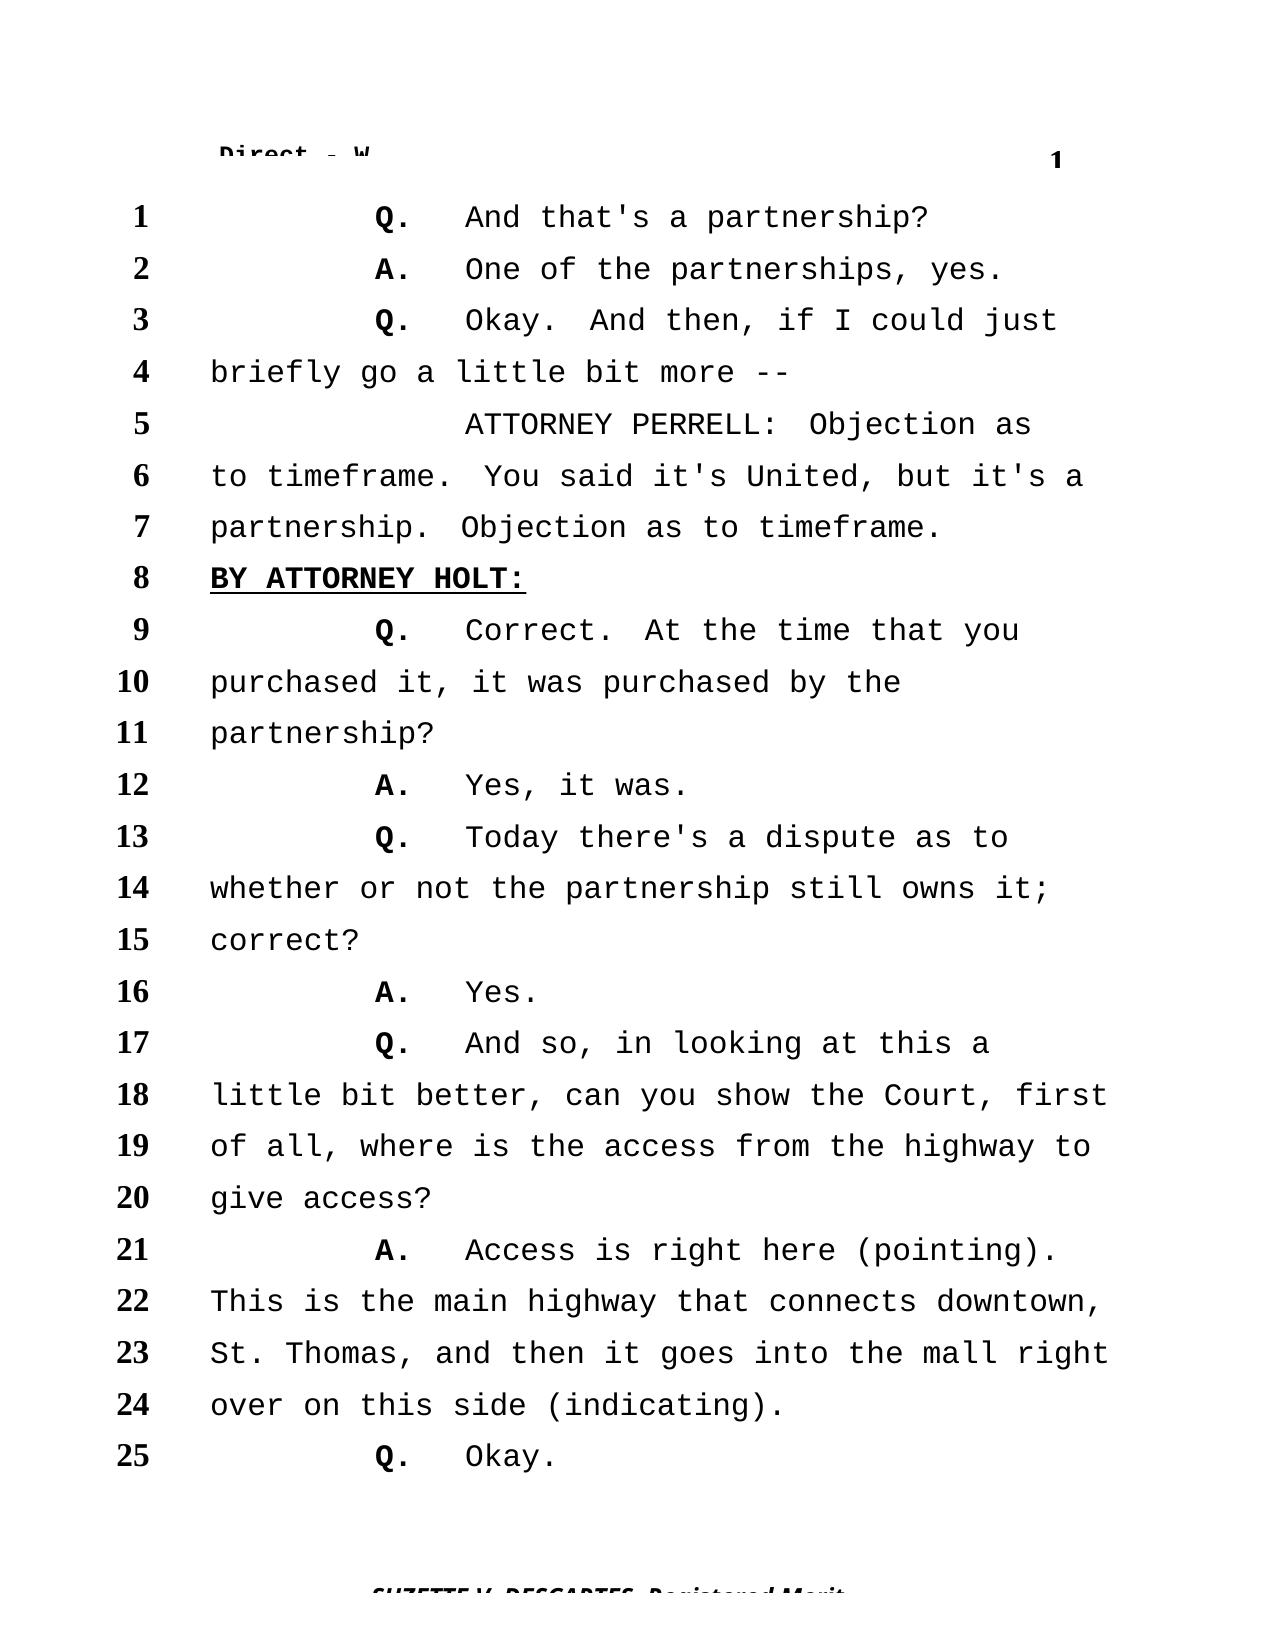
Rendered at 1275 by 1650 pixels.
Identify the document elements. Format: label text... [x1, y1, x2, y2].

list briefly go a little bit more -- [133, 351, 1162, 392]
list Q. Okay. [116, 1435, 1162, 1476]
list This is the main highway that connects downtown, [116, 1281, 1162, 1321]
list of all, where is the access from the highway to [116, 1126, 1162, 1166]
list give access? [116, 1177, 1162, 1218]
list St. Thomas, and then it goes into the mall right [116, 1332, 1162, 1373]
list whether or not the partnership still owns it; [116, 868, 1162, 908]
list A. Yes, it was. [116, 764, 1162, 805]
list partnership. Objection as to timeframe. [133, 506, 1162, 547]
list purchased it, it was purchased by the [116, 661, 1162, 702]
list little bit better, can you show the Court, first [116, 1074, 1162, 1114]
list Q. And that's a partnership? [132, 197, 1162, 237]
list over on this side (indicating). [116, 1384, 1162, 1424]
list to timeframe. You said it's United, but it's a [133, 455, 1162, 495]
list correct? [116, 919, 1162, 960]
list ATTORNEY PERRELL: Objection as [133, 403, 1162, 443]
list Q. Today there's a dispute as to [115, 816, 1162, 856]
list Q. And so, in looking at this a [116, 1022, 1162, 1063]
list Q. Okay. And then, if I could just [132, 300, 1162, 340]
list Q. Correct. At the time that you [133, 609, 1162, 650]
list partnership? [115, 713, 1162, 753]
list A. Access is right here (pointing). [116, 1229, 1162, 1269]
list A. One of the partnerships, yes. [133, 248, 1162, 289]
subtitle BY ATTORNEY HOLT: [133, 558, 1162, 598]
list A. Yes. [116, 971, 1162, 1011]
